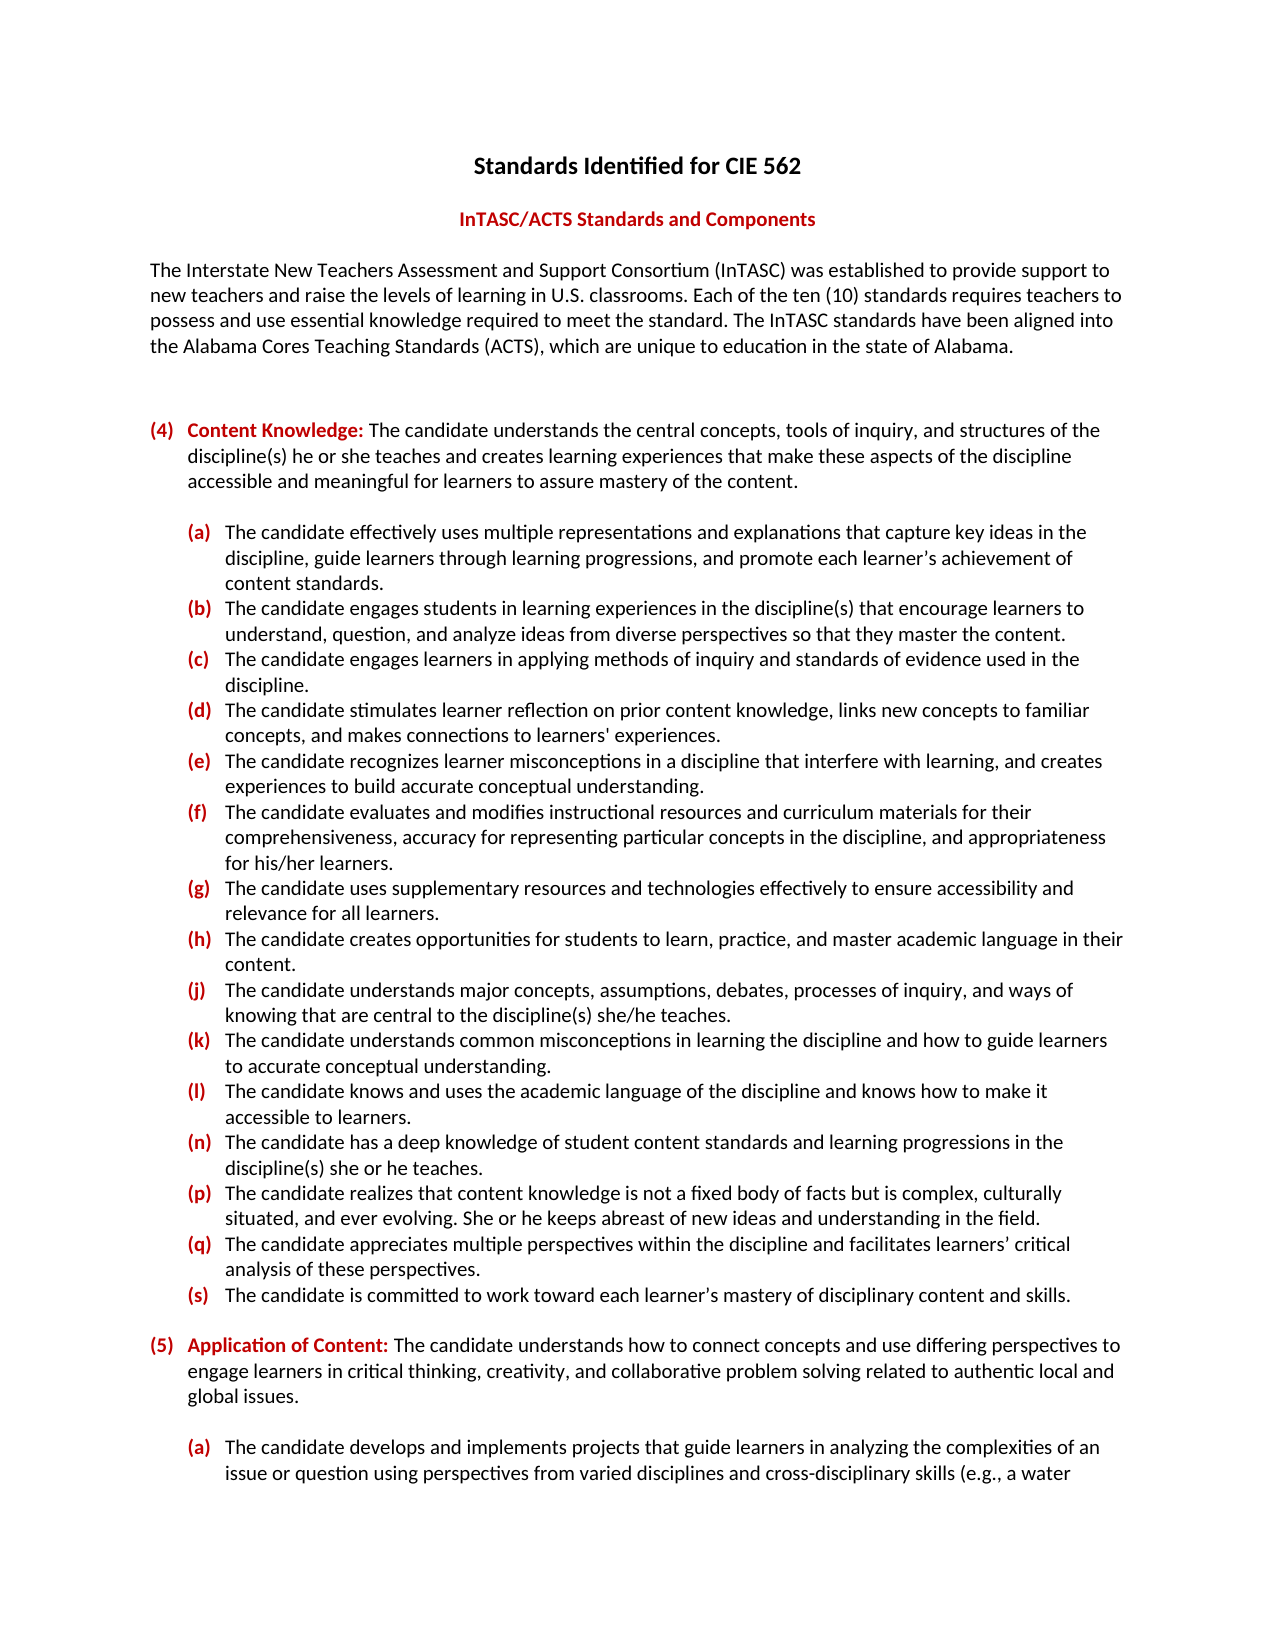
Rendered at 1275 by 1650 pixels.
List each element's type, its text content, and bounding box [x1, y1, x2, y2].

text (d) The candidate stimulates learner reflection on prior content knowledge, links new concepts to familiar concepts, and makes connections to learners' experiences. [187, 697, 1125, 748]
text (j) The candidate understands major concepts, assumptions, debates, processes of inquiry, and ways of knowing that are central to the discipline(s) she/he teaches. [187, 977, 1125, 1028]
text Standards Identified for CIE 562 [150, 150, 1125, 181]
text (b) The candidate engages students in learning experiences in the discipline(s) that encourage learners to understand, question, and analyze ideas from diverse perspectives so that they master the content. [187, 596, 1125, 646]
text (p) The candidate realizes that content knowledge is not a fixed body of facts but is complex, culturally situated, and ever evolving. She or he keeps abreast of new ideas and understanding in the field. [187, 1180, 1125, 1231]
text (f) The candidate evaluates and modifies instructional resources and curriculum materials for their comprehensiveness, accuracy for representing particular concepts in the discipline, and appropriateness for his/her learners. [187, 799, 1125, 875]
text (l) The candidate knows and uses the academic language of the discipline and knows how to make it accessible to learners. [187, 1078, 1125, 1129]
text (a) The candidate effectively uses multiple representations and explanations that capture key ideas in the discipline, guide learners through learning progressions, and promote each learner’s achievement of content standards. [187, 519, 1125, 596]
text (g) The candidate uses supplementary resources and technologies effectively to ensure accessibility and relevance for all learners. [187, 875, 1125, 926]
text (h) The candidate creates opportunities for students to learn, practice, and master academic language in their content. [187, 926, 1125, 977]
text (c) The candidate engages learners in applying methods of inquiry and standards of evidence used in the discipline. [187, 646, 1125, 697]
text (s) The candidate is committed to work toward each learner’s mastery of disciplinary content and skills. [187, 1282, 1125, 1307]
text (k) The candidate understands common misconceptions in learning the discipline and how to guide learners to accurate conceptual understanding. [187, 1028, 1125, 1078]
text The Interstate New Teachers Assessment and Support Consortium (InTASC) was established to provide support to new teachers and raise the levels of learning in U.S. classrooms. Each of the ten (10) standards requires teachers to possess and use essential knowledge required to meet the standard. The InTASC standards have been aligned into the Alabama Cores Teaching Standards (ACTS), which are unique to education in the state of Alabama. [150, 257, 1125, 358]
list Content Knowledge: The candidate understands the central concepts, tools of inquiry, and structures of the discipline(s) he or she teaches and creates learning experiences that make these aspects of the discipline accessible and meaningful for learners to assure mastery of the content. [150, 418, 1125, 494]
text (q) The candidate appreciates multiple perspectives within the discipline and facilitates learners’ critical analysis of these perspectives. [187, 1231, 1125, 1282]
list Application of Content: The candidate understands how to connect concepts and use differing perspectives to engage learners in critical thinking, creativity, and collaborative problem solving related to authentic local and global issues. [150, 1333, 1125, 1409]
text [187, 1434, 1125, 1485]
text InTASC/ACTS Standards and Components [150, 206, 1125, 231]
text (e) The candidate recognizes learner misconceptions in a discipline that interfere with learning, and creates experiences to build accurate conceptual understanding. [187, 748, 1125, 799]
text (n) The candidate has a deep knowledge of student content standards and learning progressions in the discipline(s) she or he teaches. [187, 1129, 1125, 1180]
